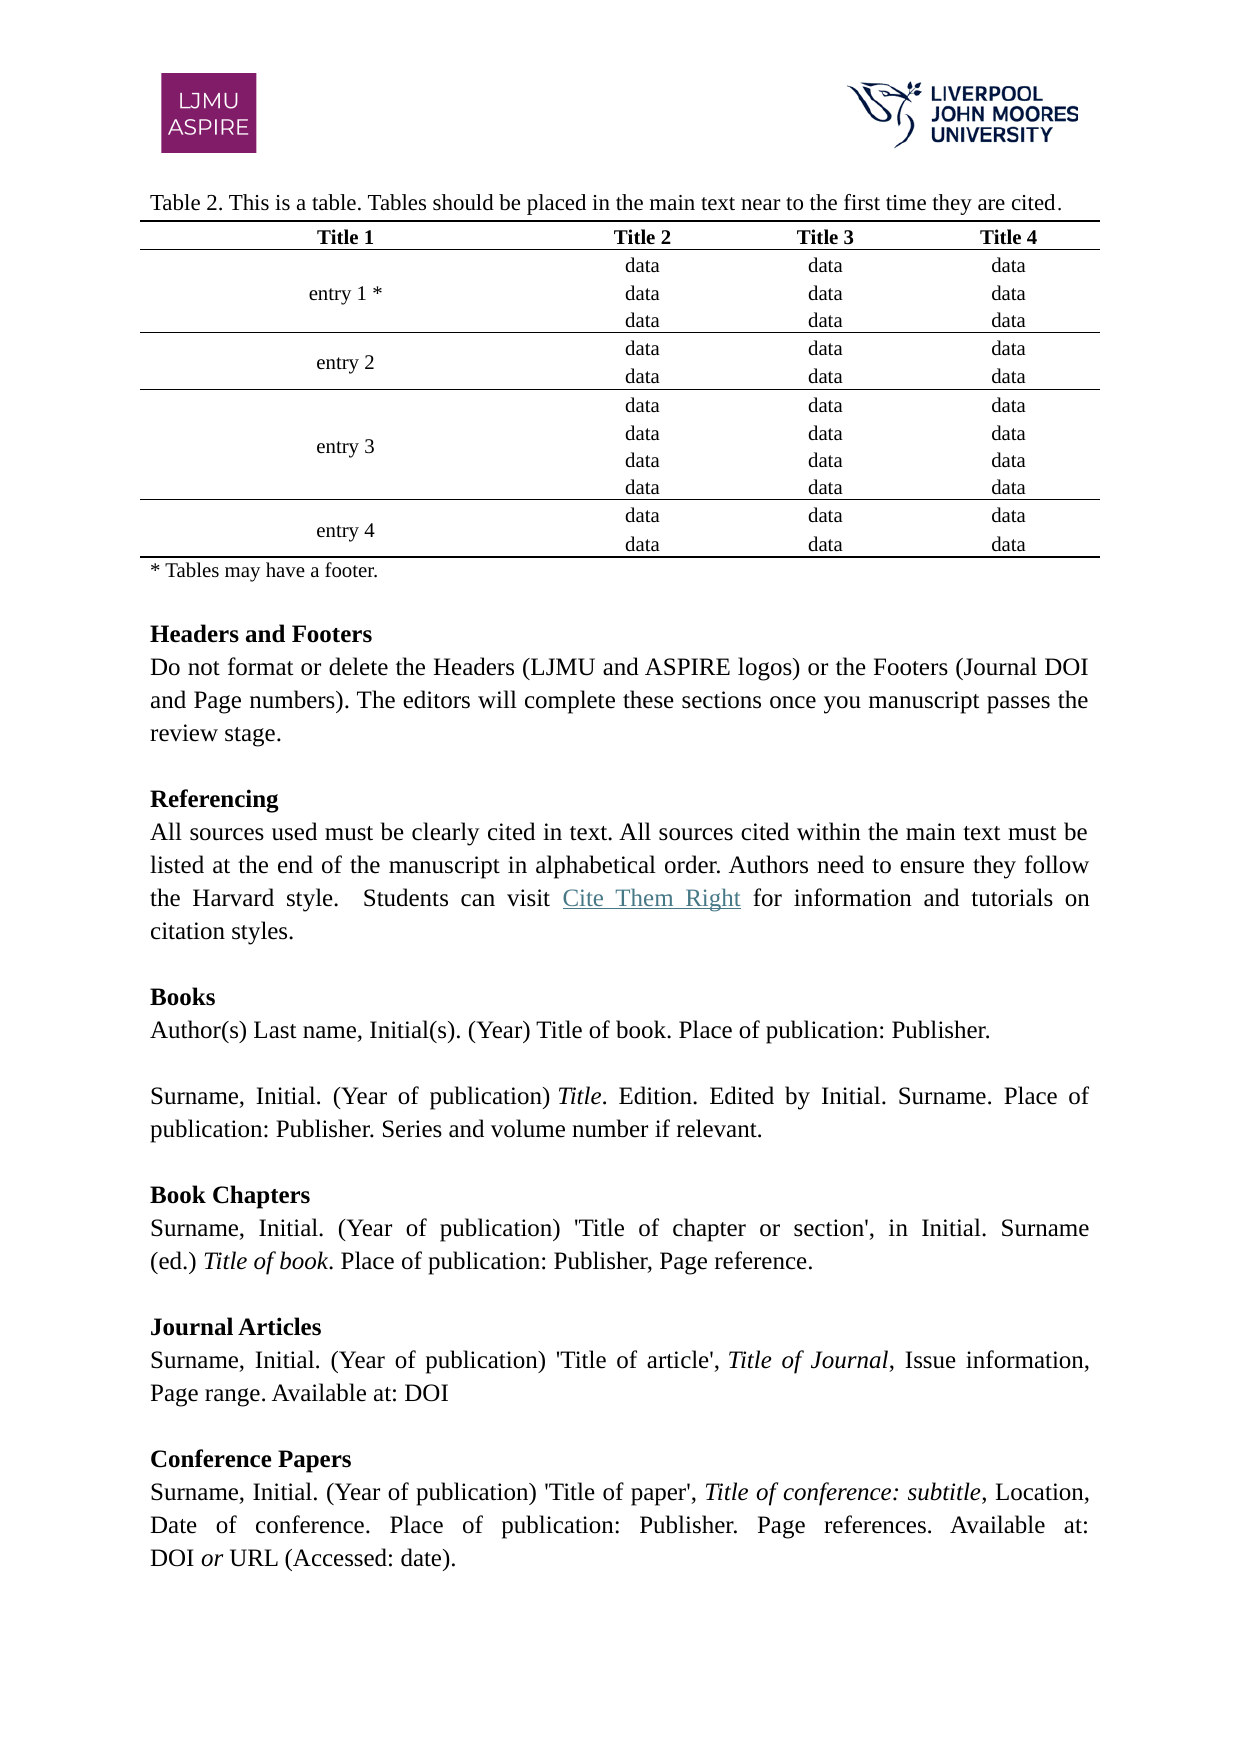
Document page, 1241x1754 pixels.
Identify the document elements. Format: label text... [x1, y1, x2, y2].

text Headers and Footers [150, 619, 1090, 648]
table_cell data [551, 417, 734, 445]
text Surname, Initial. (Year of publication) Title. Edition. Edited by Initial. Surname. Place of publication: Publisher. Series and volume number if relevant. [150, 1081, 1090, 1143]
table_cell data [551, 277, 734, 305]
table_cell data [551, 527, 734, 556]
text Do not format or delete the Headers (LJMU and ASPIRE logos) or the Footers (Journal DOI and Page numbers). The editors will complete these sections once you manuscript passes the review stage. [150, 652, 1090, 747]
table_cell entry 1 * [140, 250, 551, 332]
text Surname, Initial. (Year of publication) 'Title of chapter or section', in Initial. Surname (ed.) Title of book. Place of publication: Publisher, Page reference. [150, 1213, 1090, 1275]
text Referencing [150, 784, 1090, 813]
table_cell data [734, 390, 917, 417]
text Table 2. This is a table. Tables should be placed in the main text near to the first time they are cited. [150, 189, 1090, 216]
table_cell data [551, 390, 734, 417]
text Surname, Initial. (Year of publication) 'Title of article', Title of Journal, Issue information, Page range. Available at: DOI [150, 1345, 1090, 1407]
table_cell data [734, 527, 917, 556]
text Conference Papers [150, 1444, 1090, 1473]
table_cell data [734, 500, 917, 527]
picture [161, 73, 257, 153]
table_cell data [734, 250, 917, 277]
table_cell data [917, 472, 1100, 499]
text Surname, Initial. (Year of publication) 'Title of paper', Title of conference: subtitle, Location, Date of conference. Place of publication: Publisher. Page references. Available at: DOI or URL (Accessed: date). [150, 1477, 1090, 1572]
table_cell data [917, 500, 1100, 527]
table_cell data [917, 527, 1100, 556]
table_cell data [734, 333, 917, 360]
table_cell data [917, 250, 1100, 277]
table_header Title 3 [734, 222, 917, 249]
table_cell data [551, 333, 734, 360]
table_cell data [917, 445, 1100, 472]
table_cell data [734, 360, 917, 388]
text Books [150, 982, 1090, 1011]
table_cell data [551, 360, 734, 388]
table_cell data [734, 445, 917, 472]
table_cell data [734, 305, 917, 332]
table_cell data [734, 472, 917, 499]
table_cell data [917, 277, 1100, 305]
table_cell data [734, 417, 917, 445]
table_header Title 2 [551, 222, 734, 249]
table_cell data [551, 250, 734, 277]
table_cell data [917, 390, 1100, 417]
text All sources used must be clearly cited in text. All sources cited within the main text must be listed at the end of the manuscript in alphabetical order. Authors need to ensure they follow the Harvard style. Students can visit Cite Them Right for information and tutorials on citation styles. [150, 817, 1090, 945]
table_cell data [551, 472, 734, 499]
table_header Title 1 [140, 222, 551, 249]
picture [846, 73, 1078, 156]
table_header Title 4 [917, 222, 1100, 249]
table_cell data [734, 277, 917, 305]
table_cell entry 3 [140, 390, 551, 499]
table_cell data [551, 305, 734, 332]
table_cell data [917, 333, 1100, 360]
table_cell data [917, 360, 1100, 388]
text * Tables may have a footer. [150, 558, 1090, 582]
text Journal Articles [150, 1312, 1090, 1341]
table_cell data [551, 500, 734, 527]
table_cell data [917, 305, 1100, 332]
table_cell data [917, 417, 1100, 445]
text Book Chapters [150, 1180, 1090, 1209]
table_cell entry 2 [140, 333, 551, 388]
table_cell entry 4 [140, 500, 551, 556]
text Author(s) Last name, Initial(s). (Year) Title of book. Place of publication: Publisher. [150, 1015, 1090, 1044]
table_cell data [551, 445, 734, 472]
